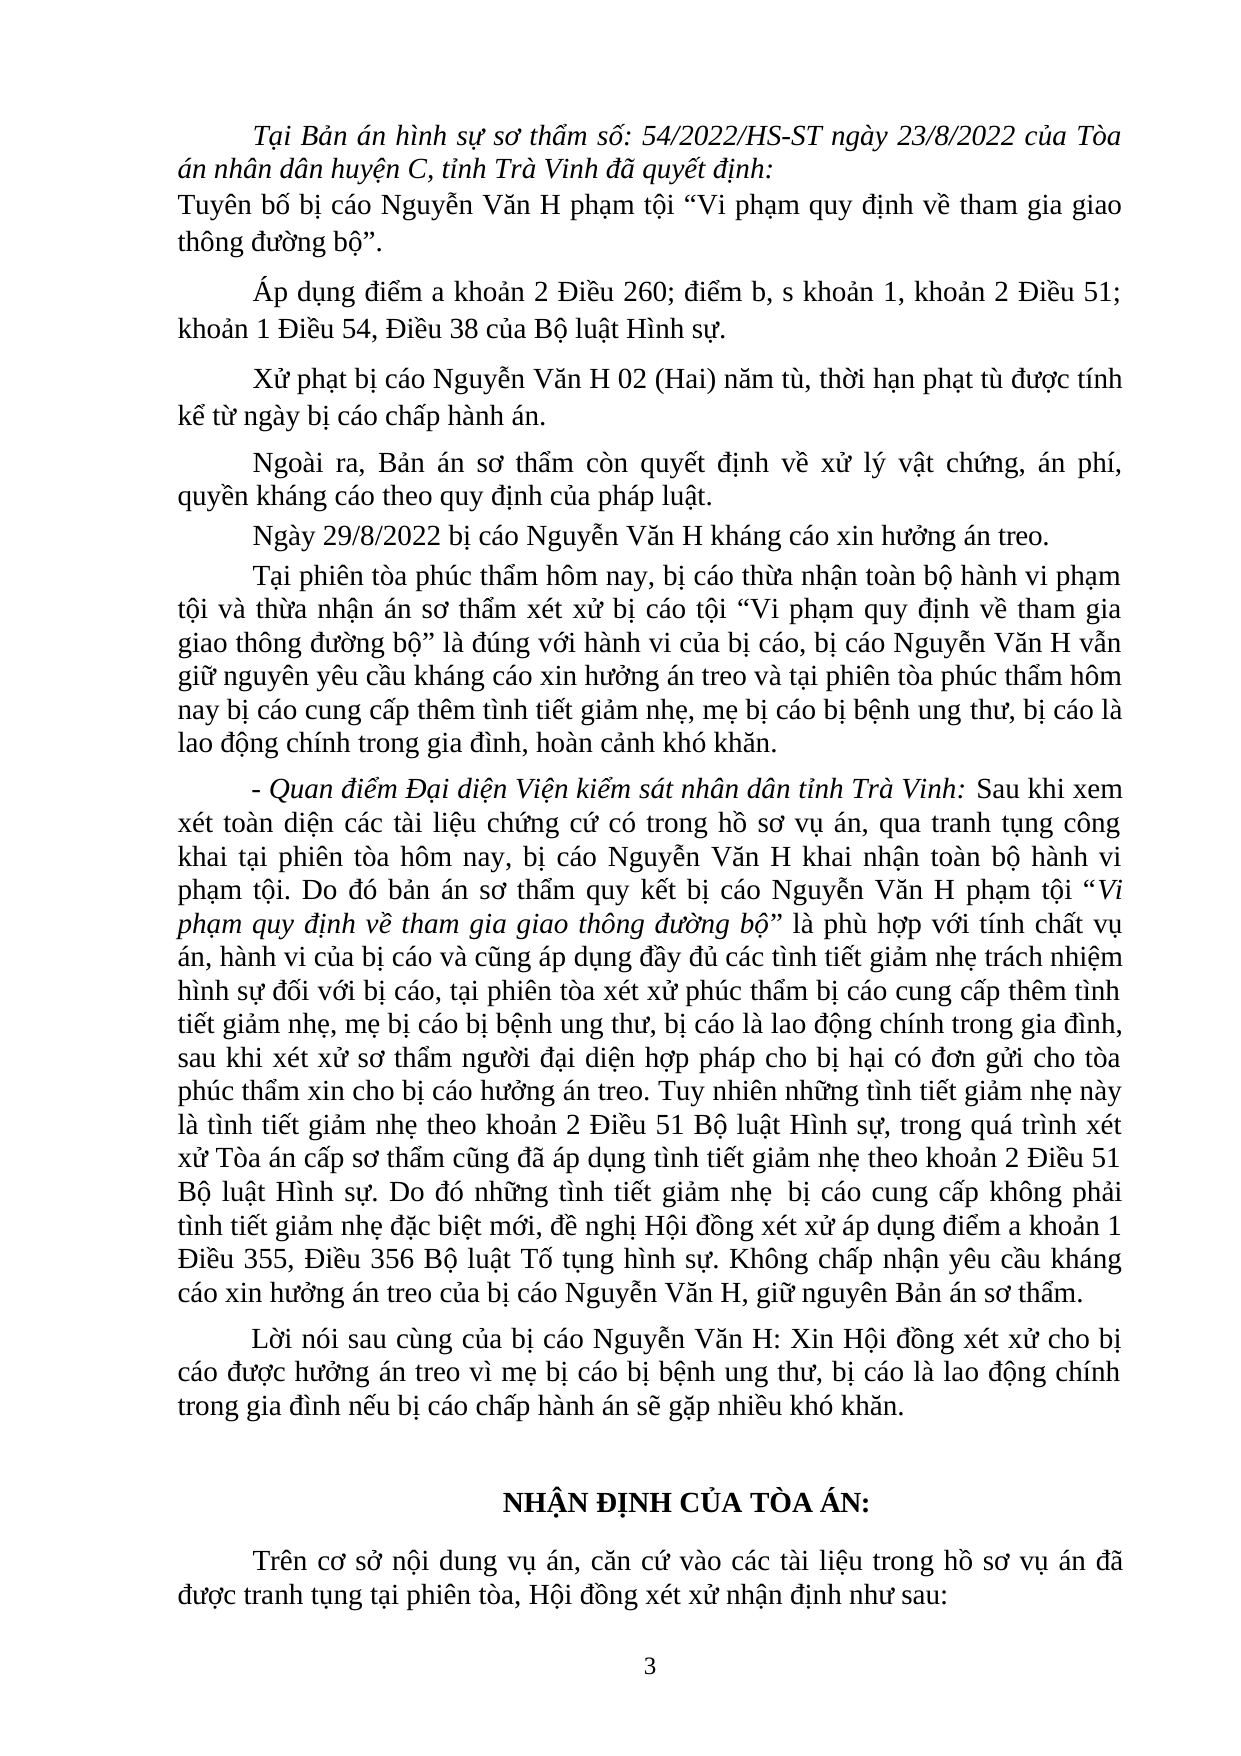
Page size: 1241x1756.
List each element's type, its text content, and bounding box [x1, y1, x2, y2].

text Áp dụng điểm a khoản 2 Điều 260; điểm b, s khoản 1, khoản 2 Điều 51; khoản 1 Điều 54, Điều 38 của Bộ luật Hình sự. [177, 274, 1122, 345]
text Ngoài ra, Bản án sơ thẩm còn quyết định về xử lý vật chứng, án phí, quyền kháng cáo theo quy định của pháp luật. [177, 445, 1123, 512]
subtitle NHẬN ĐỊNH CỦA TÒA ÁN: [502, 1485, 872, 1518]
list Quan điểm Đại diện Viện kiểm sát nhân dân tỉnh Trà Vinh: Sau khi xem xét toàn diện các tài liệu chứng cứ có trong hồ sơ vụ án, qua tranh tụng công khai tại phiên tòa hôm nay, bị cáo Nguyễn Văn H khai nhận toàn bộ hành vi phạm tội. Do đó bản án sơ thẩm quy kết bị cáo Nguyễn Văn H phạm tội “Vi phạm quy định về tham gia giao thông đường bộ” là phù hợp với tính chất vụ án, hành vi của bị cáo và cũng áp dụng đầy đủ các tình tiết giảm nhẹ trách nhiệm hình sự đối với bị cáo, tại phiên tòa xét xử phúc thẩm bị cáo cung cấp thêm tình tiết giảm nhẹ, mẹ bị cáo bị bệnh ung thư, bị cáo là lao động chính trong gia đình, sau khi xét xử sơ thẩm người đại diện hợp pháp cho bị hại có đơn gửi cho tòa phúc thẩm xin cho bị cáo hưởng án treo. Tuy nhiên những tình tiết giảm nhẹ này là tình tiết giảm nhẹ theo khoản 2 Điều 51 Bộ luật Hình sự, trong quá trình xét xử Tòa án cấp sơ thẩm cũng đã áp dụng tình tiết giảm nhẹ theo khoản 2 Điều 51 Bộ luật Hình sự. Do đó những tình tiết giảm nhẹ bị cáo cung cấp không phải tình tiết giảm nhẹ đặc biệt mới, đề nghị Hội đồng xét xử áp dụng điểm a khoản 1 Điều 355, Điều 356 Bộ luật Tố tụng hình sự. Không chấp nhận yêu cầu kháng cáo xin hưởng án treo của bị cáo Nguyễn Văn H, giữ nguyên Bản án sơ thẩm. [177, 772, 1123, 1308]
text Xử phạt bị cáo Nguyễn Văn H 02 (Hai) năm tù, thời hạn phạt tù được tính kể từ ngày bị cáo chấp hành án. [177, 361, 1123, 431]
text Tại phiên tòa phúc thẩm hôm nay, bị cáo thừa nhận toàn bộ hành vi phạm tội và thừa nhận án sơ thẩm xét xử bị cáo tội “Vi phạm quy định về tham gia giao thông đường bộ” là đúng với hành vi của bị cáo, bị cáo Nguyễn Văn H vẫn giữ nguyên yêu cầu kháng cáo xin hưởng án treo và tại phiên tòa phúc thẩm hôm nay bị cáo cung cấp thêm tình tiết giảm nhẹ, mẹ bị cáo bị bệnh ung thư, bị cáo là lao động chính trong gia đình, hoàn cảnh khó khăn. [177, 558, 1123, 759]
text Trên cơ sở nội dung vụ án, căn cứ vào các tài liệu trong hồ sơ vụ án đã được tranh tụng tại phiên tòa, Hội đồng xét xử nhận định như sau: [177, 1543, 1123, 1611]
text Lời nói sau cùng của bị cáo Nguyễn Văn H: Xin Hội đồng xét xử cho bị cáo được hưởng án treo vì mẹ bị cáo bị bệnh ung thư, bị cáo là lao động chính trong gia đình nếu bị cáo chấp hành án sẽ gặp nhiều khó khăn. [177, 1321, 1122, 1422]
text Tại Bản án hình sự sơ thẩm số: 54/2022/HS-ST ngày 23/8/2022 của Tòa án nhân dân huyện C, tỉnh Trà Vinh đã quyết định: [177, 118, 1123, 185]
text Tuyên bố bị cáo Nguyễn Văn H phạm tội “Vi phạm quy định về tham gia giao thông đường bộ”. [177, 187, 1123, 258]
text Ngày 29/8/2022 bị cáo Nguyễn Văn H kháng cáo xin hưởng án treo. [252, 518, 1161, 552]
